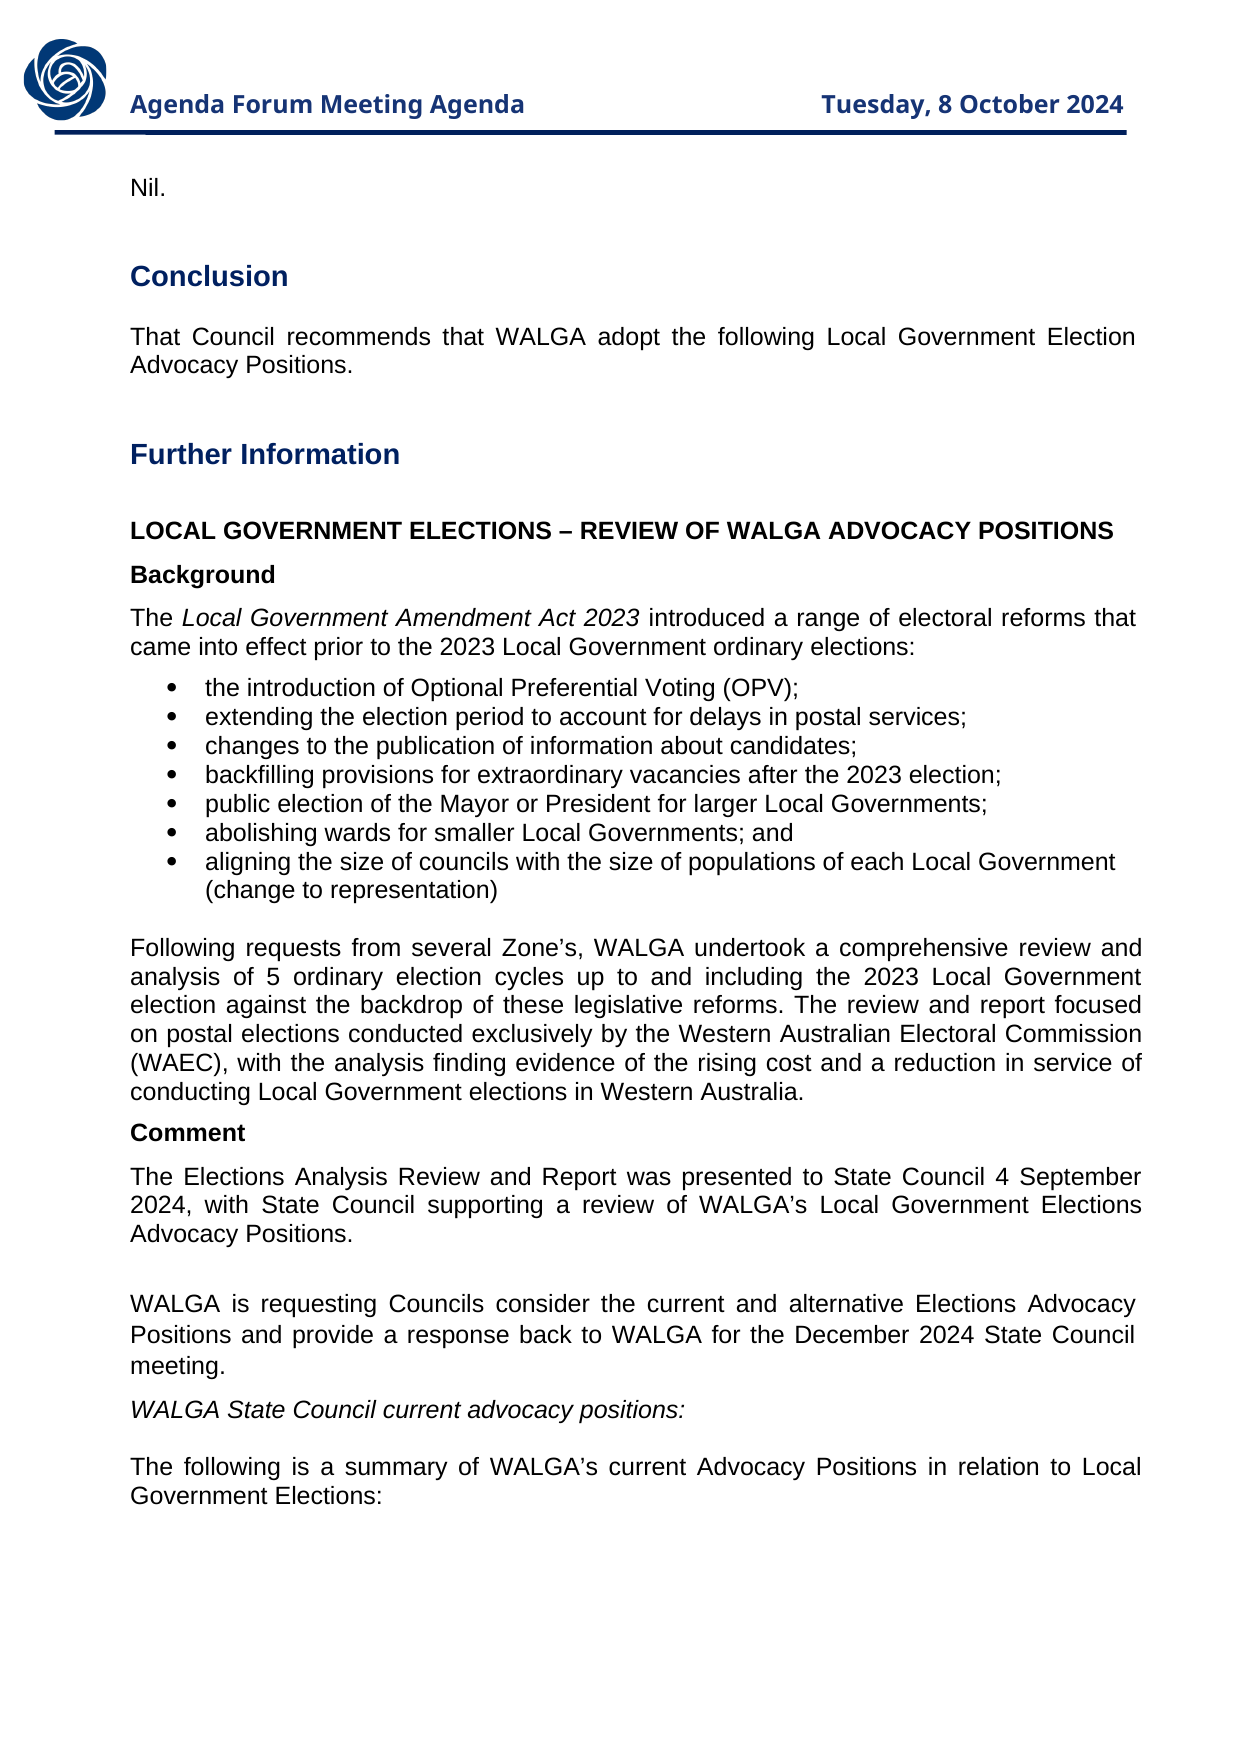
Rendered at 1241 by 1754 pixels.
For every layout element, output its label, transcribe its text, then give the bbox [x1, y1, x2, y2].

text Further Information [130, 437, 1144, 470]
text The following is a summary of WALGA’s current Advocacy Positions in relation to Local Government Elections: [130, 1452, 1144, 1509]
text Conclusion [130, 259, 1144, 293]
text The Local Government Amendment Act 2023 introduced a range of electoral reforms that came into effect prior to the 2023 Local Government ordinary elections: [130, 603, 1137, 661]
text Background [130, 560, 1137, 589]
text WALGA is requesting Councils consider the current and alternative Elections Advocacy Positions and provide a response back to WALGA for the December 2024 State Council meeting. [130, 1289, 1137, 1380]
text WALGA State Council current advocacy positions: [130, 1394, 1137, 1423]
list extending the election period to account for delays in postal services; [167, 702, 1137, 731]
list aligning the size of councils with the size of populations of each Local Government (change to representation) [167, 847, 1137, 904]
list the introduction of Optional Preferential Voting (OPV); [167, 673, 1137, 702]
text That Council recommends that WALGA adopt the following Local Government Election Advocacy Positions. [130, 322, 1137, 379]
list abolishing wards for smaller Local Governments; and [167, 818, 1137, 847]
text The Elections Analysis Review and Report was presented to State Council 4 September 2024, with State Council supporting a review of WALGA’s Local Government Elections Advocacy Positions. [130, 1161, 1144, 1248]
text Following requests from several Zone’s, WALGA undertook a comprehensive review and analysis of 5 ordinary election cycles up to and including the 2023 Local Government election against the backdrop of these legislative reforms. The review and report focused on postal elections conducted exclusively by the Western Australian Electoral Commission (WAEC), with the analysis finding evidence of the rising cost and a reduction in service of conducting Local Government elections in Western Australia. [130, 933, 1144, 1105]
text Nil. [130, 173, 1137, 202]
text LOCAL GOVERNMENT ELECTIONS – REVIEW OF WALGA ADVOCACY POSITIONS [130, 516, 1137, 545]
text Comment [130, 1118, 1137, 1147]
list backfilling provisions for extraordinary vacancies after the 2023 election; [167, 760, 1137, 789]
list public election of the Mayor or President for larger Local Governments; [167, 789, 1137, 818]
list changes to the publication of information about candidates; [167, 731, 1137, 760]
picture [18, 33, 110, 124]
